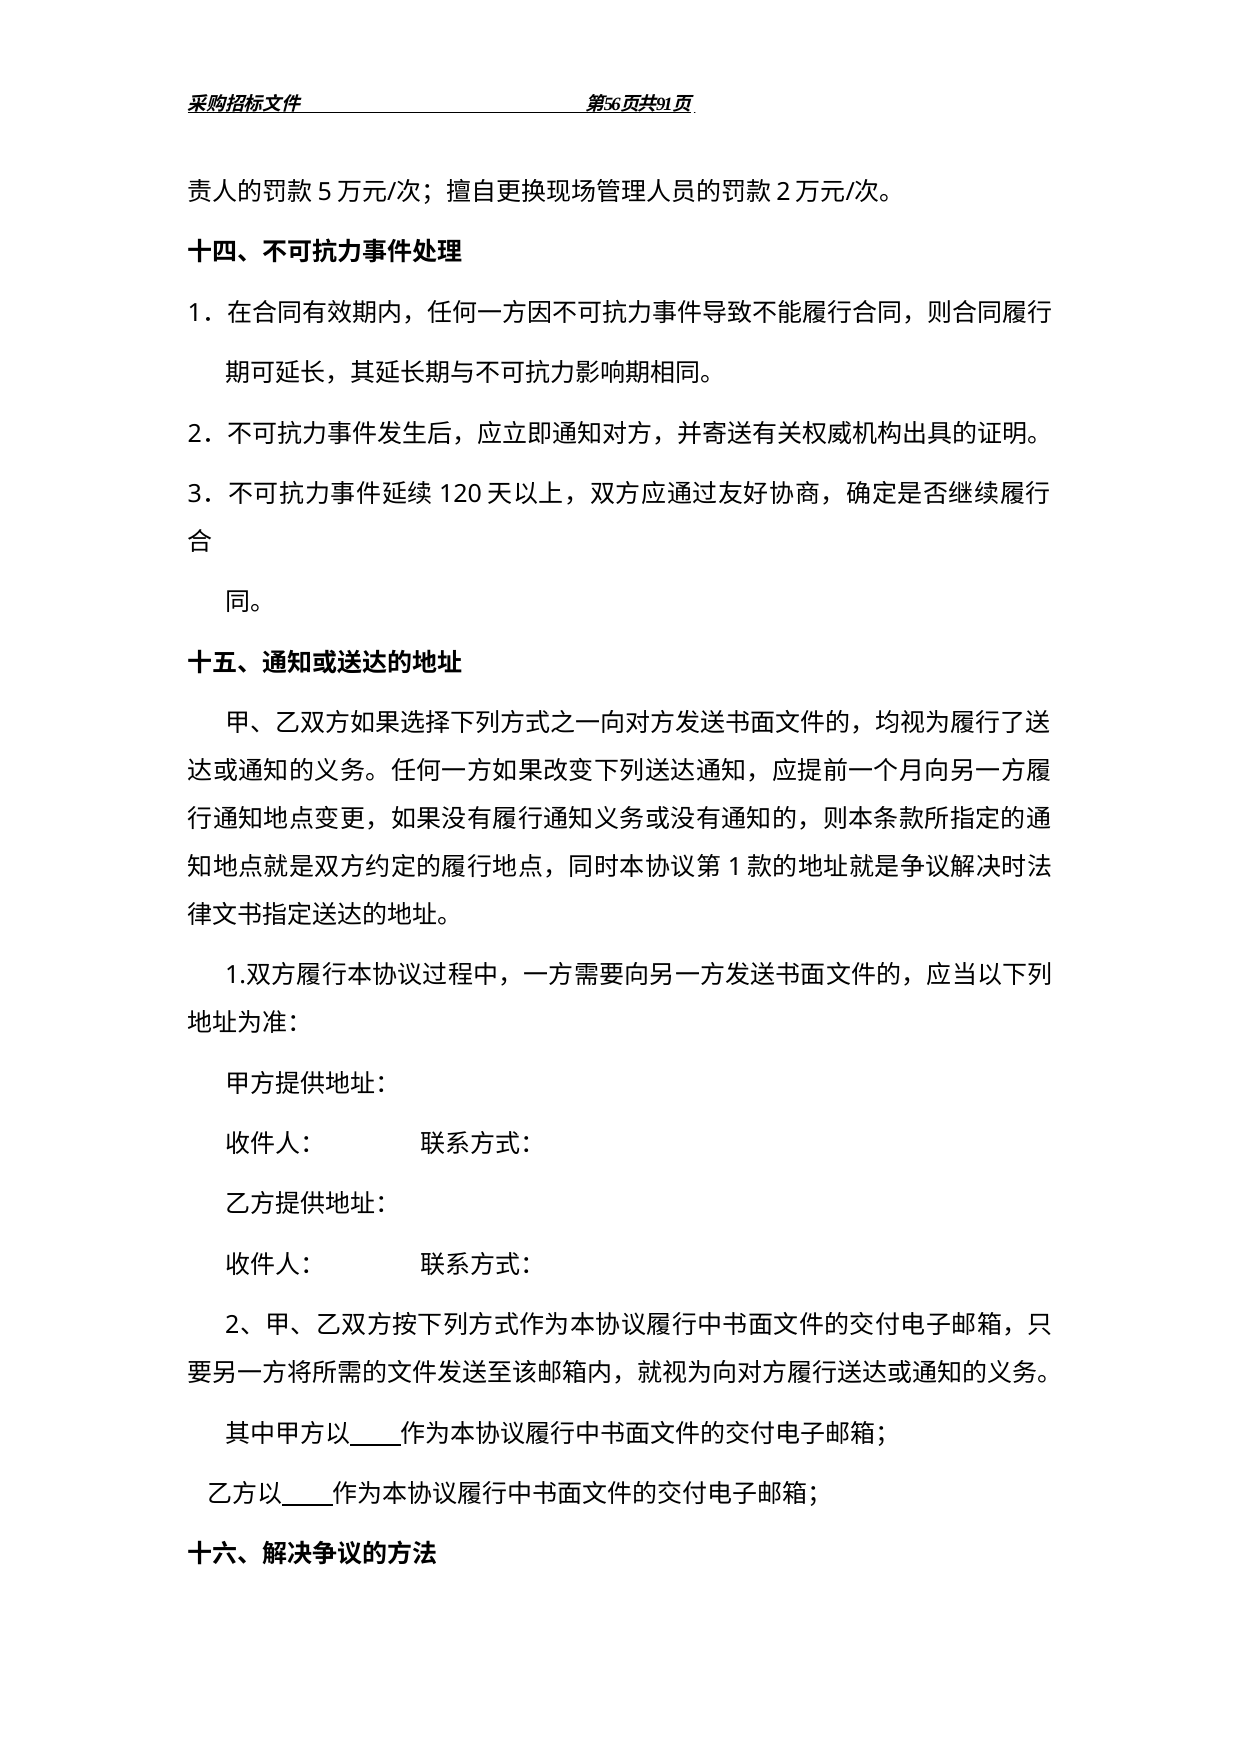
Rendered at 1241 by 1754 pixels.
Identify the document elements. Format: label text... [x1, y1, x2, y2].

text 十五、通知或送达的地址 [187, 633, 1053, 681]
text 1.双方履行本协议过程中，一方需要向另一方发送书面文件的，应当以下列地址为准： [187, 945, 1053, 1041]
text 2．不可抗力事件发生后，应立即通知对方，并寄送有关权威机构出具的证明。 [187, 404, 1053, 452]
text 甲方提供地址： [187, 1054, 1053, 1102]
text 期可延长，其延长期与不可抗力影响期相同。 [187, 343, 1053, 391]
text 十六、解决争议的方法 [187, 1524, 1053, 1572]
text 乙方以 作为本协议履行中书面文件的交付电子邮箱； [187, 1464, 1053, 1512]
text 2、甲、乙双方按下列方式作为本协议履行中书面文件的交付电子邮箱，只要另一方将所需的文件发送至该邮箱内，就视为向对方履行送达或通知的义务。 [187, 1295, 1053, 1391]
text 同。 [187, 572, 1053, 620]
text 甲、乙双方如果选择下列方式之一向对方发送书面文件的，均视为履行了送达或通知的义务。任何一方如果改变下列送达通知，应提前一个月向另一方履行通知地点变更，如果没有履行通知义务或没有通知的，则本条款所指定的通知地点就是双方约定的履行地点，同时本协议第1款的地址就是争议解决时法律文书指定送达的地址。 [187, 693, 1053, 933]
text 其中甲方以 作为本协议履行中书面文件的交付电子邮箱； [187, 1404, 1053, 1452]
text 收件人： 联系方式： [187, 1235, 1053, 1283]
text 乙方提供地址： [187, 1174, 1053, 1222]
text 1．在合同有效期内，任何一方因不可抗力事件导致不能履行合同，则合同履行 [187, 283, 1053, 331]
text 十四、不可抗力事件处理 [187, 222, 1053, 270]
text 3．不可抗力事件延续120天以上，双方应通过友好协商，确定是否继续履行合 [187, 464, 1053, 560]
text 收件人： 联系方式： [187, 1114, 1053, 1162]
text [187, 162, 1053, 210]
